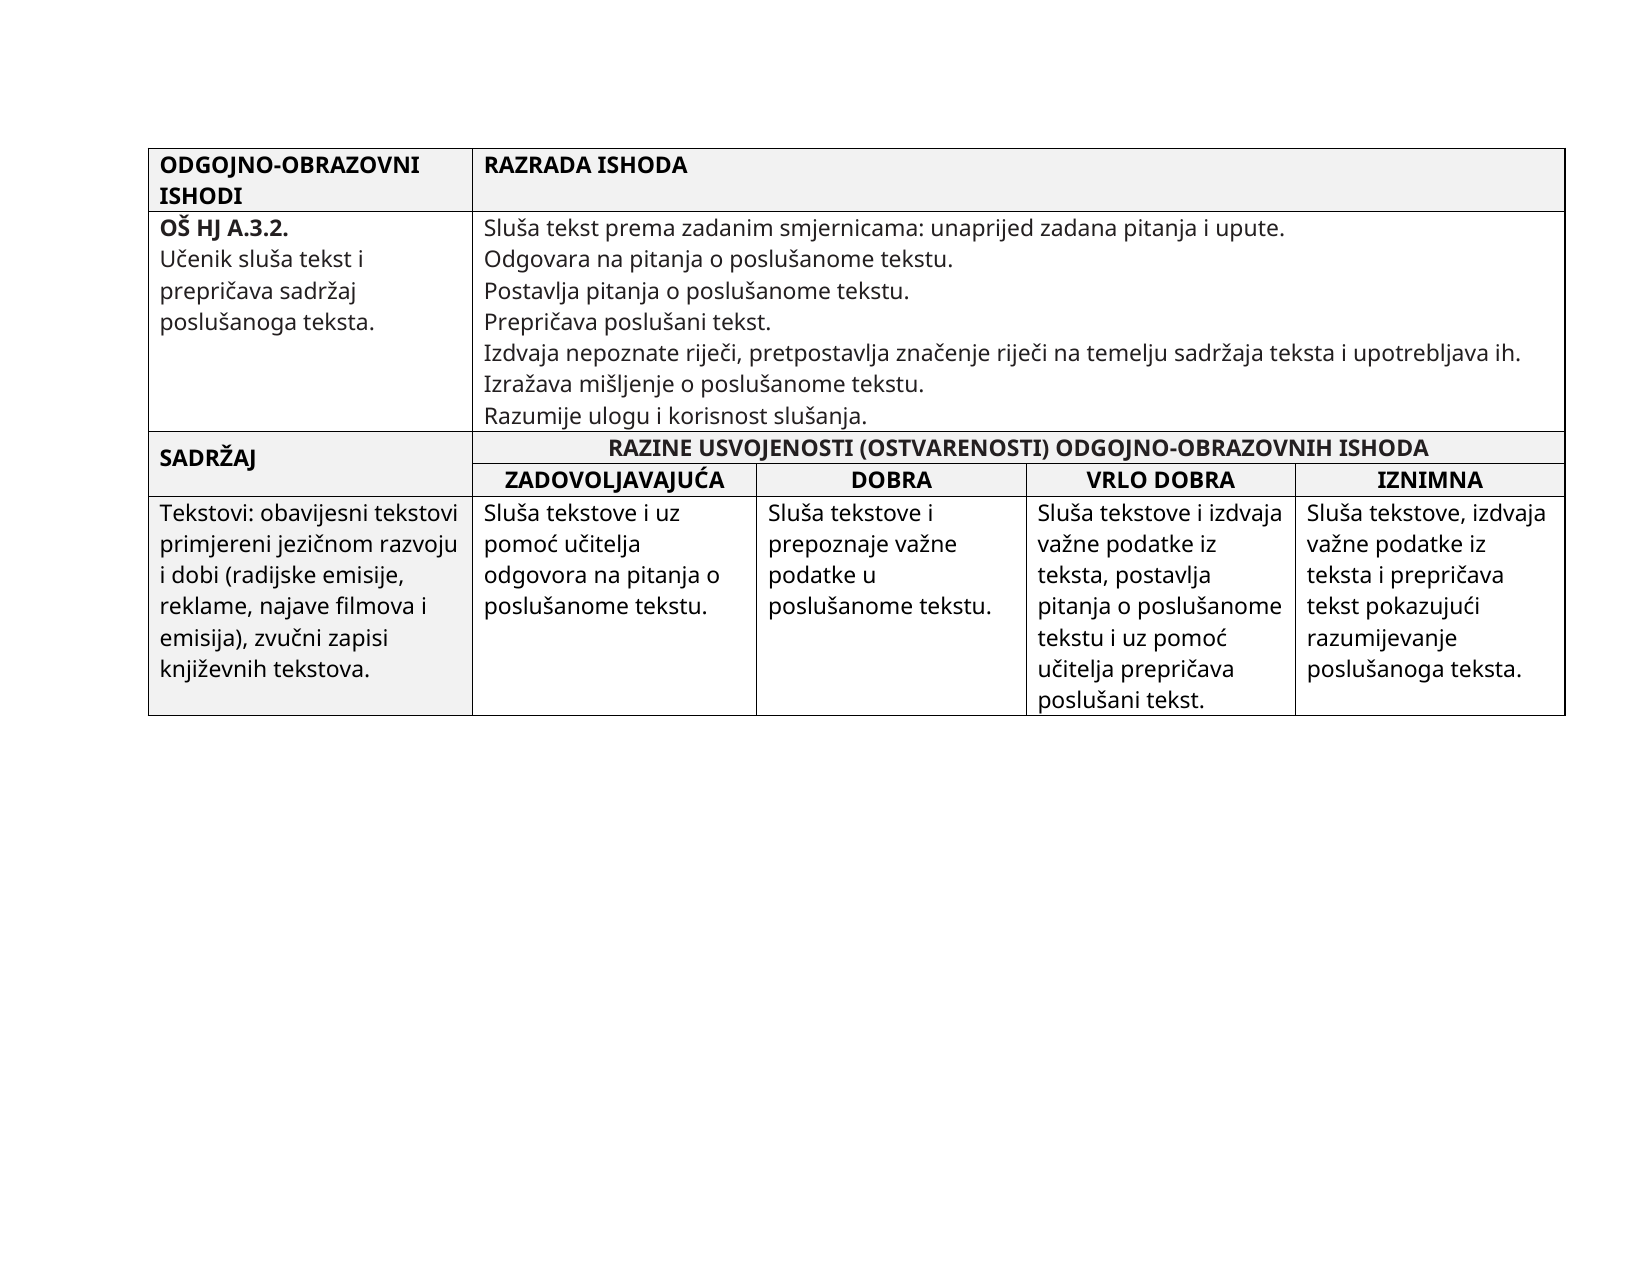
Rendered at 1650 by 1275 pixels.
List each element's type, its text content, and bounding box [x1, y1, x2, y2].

table_cell OŠ HJ A.3.2. Učenik sluša tekst i prepričava sadržaj poslušanoga teksta. [149, 212, 472, 431]
table_cell RAZINE USVOJENOSTI (OSTVARENOSTI) ODGOJNO-OBRAZOVNIH ISHODA [473, 432, 1564, 463]
table_cell Sluša tekstove i prepoznaje važne podatke u poslušanome tekstu. [757, 497, 1026, 715]
table_cell ZADOVOLJAVAJUĆA [473, 464, 756, 496]
table_cell VRLO DOBRA [1027, 464, 1295, 496]
table_header RAZRADA ISHODA [473, 149, 1564, 211]
table_cell IZNIMNA [1296, 464, 1564, 496]
table_cell DOBRA [757, 464, 1026, 496]
table_cell Sluša tekstove, izdvaja važne podatke iz teksta i prepričava tekst pokazujući razumijevanje poslušanoga teksta. [1296, 497, 1564, 715]
table_cell Sluša tekstove i uz pomoć učitelja odgovora na pitanja o poslušanome tekstu. [473, 497, 756, 715]
table_cell Sluša tekstove i izdvaja važne podatke iz teksta, postavlja pitanja o poslušanome tekstu i uz pomoć učitelja prepričava poslušani tekst. [1027, 497, 1295, 715]
table_header ODGOJNO-OBRAZOVNI ISHODI [149, 149, 472, 211]
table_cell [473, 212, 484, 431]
table_cell Tekstovi: obavijesni tekstovi primjereni jezičnom razvoju i dobi (radijske emisije, reklame, najave filmova i emisija), zvučni zapisi književnih tekstova. [149, 497, 472, 715]
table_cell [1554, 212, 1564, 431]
table_cell SADRŽAJ [149, 432, 472, 496]
